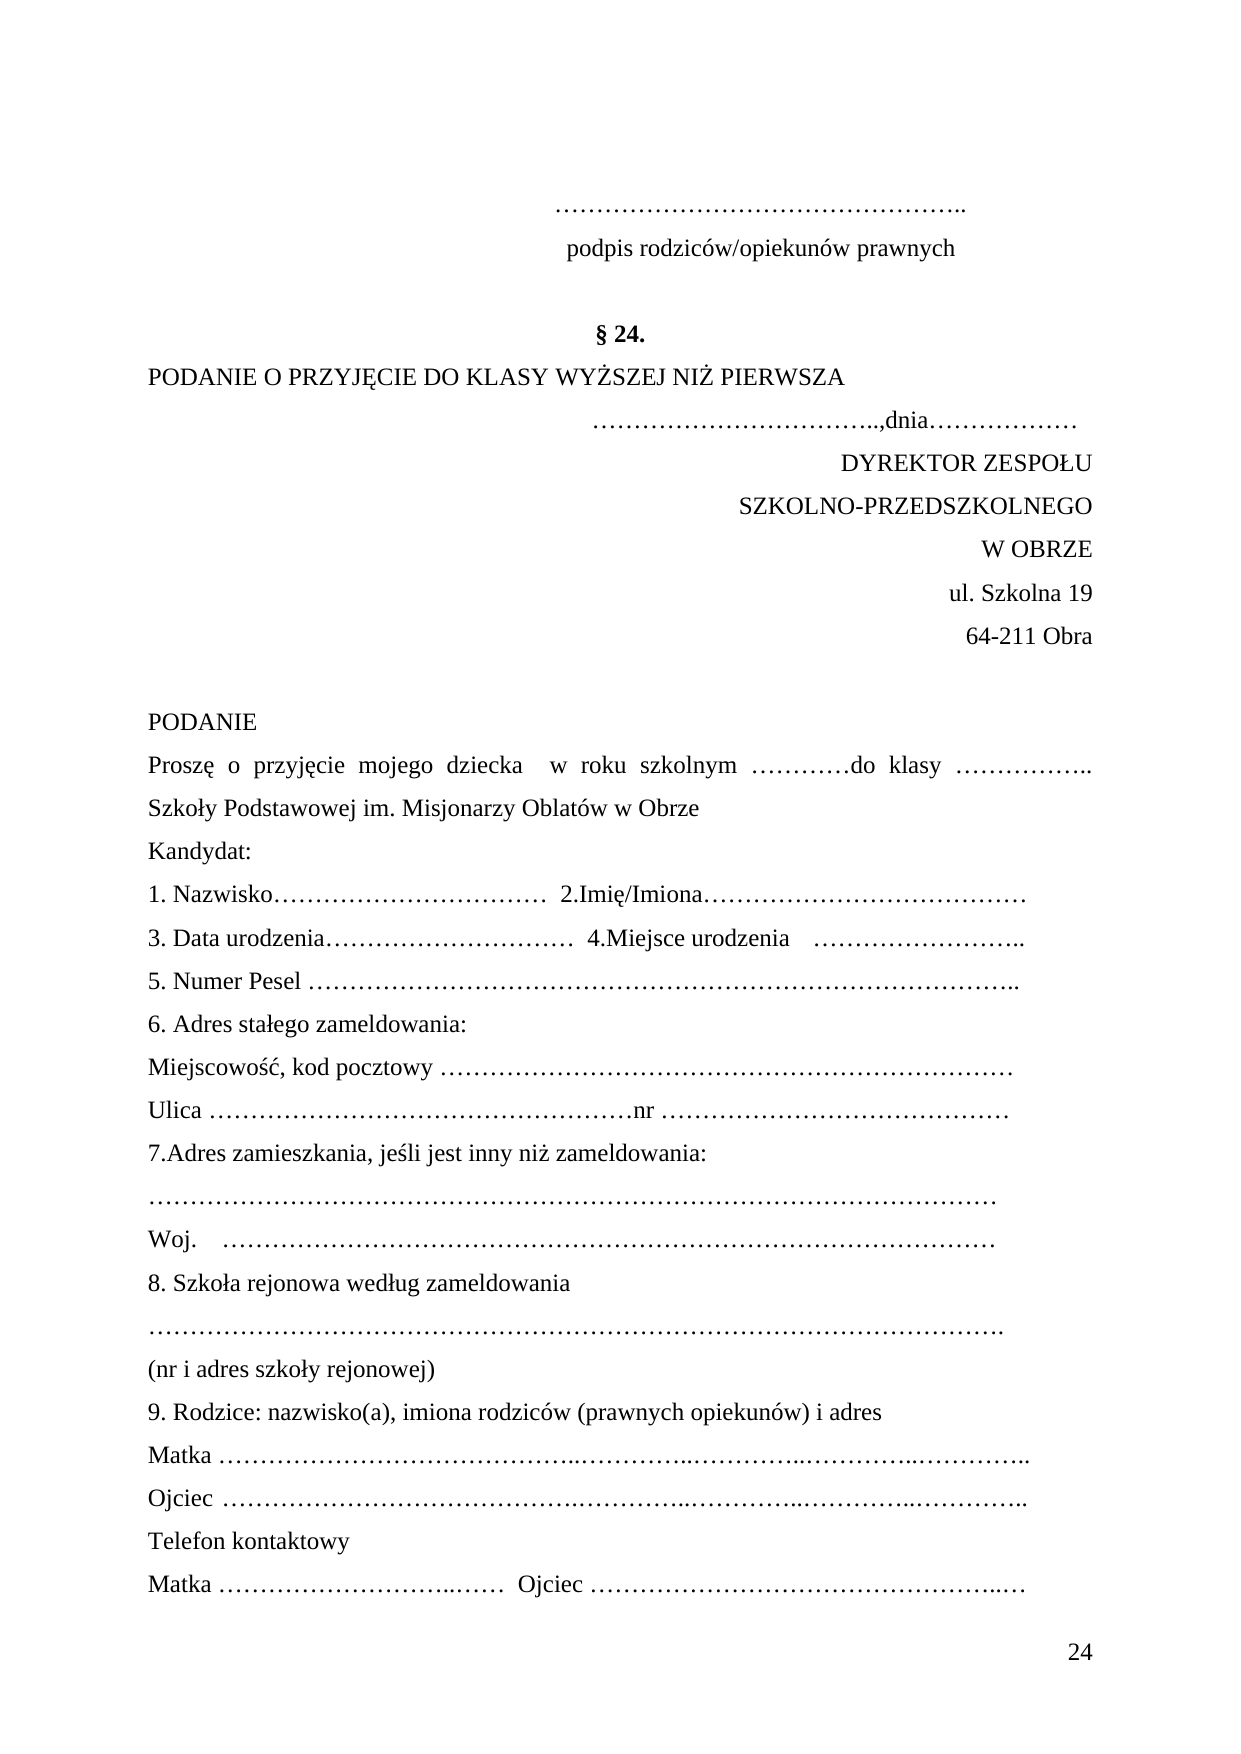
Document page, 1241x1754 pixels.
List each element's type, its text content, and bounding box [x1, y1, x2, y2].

text Telefon kontaktowy [148, 1526, 1093, 1555]
text 7.Adres zamieszkania, jeśli jest inny niż zameldowania: [148, 1138, 1093, 1167]
text ………………………………………………………………………………………… [148, 1181, 1093, 1210]
text ………………………………………….. [148, 189, 1093, 218]
text § 24. [148, 319, 1093, 348]
text W OBRZE [148, 534, 1093, 563]
text Miejscowość, kod pocztowy …………………………………………………………… [148, 1052, 1093, 1081]
text 64-211 Obra [148, 621, 1093, 649]
text 9. Rodzice: nazwisko(a), imiona rodziców (prawnych opiekunów) i adres [148, 1397, 1093, 1426]
text podpis rodziców/opiekunów prawnych [148, 233, 1093, 261]
text 6. Adres stałego zameldowania: [148, 1009, 1093, 1038]
text PODANIE O PRZYJĘCIE DO KLASY WYŻSZEJ NIŻ PIERWSZA [148, 362, 1093, 391]
text …………………………………………………………………………………………. [148, 1311, 1093, 1339]
text 8. Szkoła rejonowa według zameldowania [148, 1268, 1093, 1296]
text Ulica ……………………………………………nr …………………………………… [148, 1095, 1093, 1124]
text ul. Szkolna 19 [148, 578, 1093, 606]
text Woj. ………………………………………………………………………………… [148, 1224, 1093, 1253]
text (nr i adres szkoły rejonowej) [148, 1354, 1093, 1383]
text Matka ……………………………………..…………..…………..…………..………….. [148, 1440, 1093, 1469]
text PODANIE [148, 707, 1093, 736]
text Matka ………………………..…… Ojciec …………………………………………..… [148, 1569, 1093, 1598]
text DYREKTOR ZESPOŁU [148, 448, 1093, 477]
text Ojciec …………………………………….…………..…………..…………..………….. [148, 1483, 1093, 1512]
text Kandydat: [148, 836, 1093, 865]
text 3. Data urodzenia………………………… 4.Miejsce urodzenia …………………….. [148, 923, 1093, 951]
text 1. Nazwisko…………………………… 2.Imię/Imiona………………………………… [148, 879, 1093, 908]
text Proszę o przyjęcie mojego dziecka w roku szkolnym …………do klasy …………….. Szkoły Podstawowej im. Misjonarzy Oblatów w Obrze [148, 750, 1093, 822]
text SZKOLNO-PRZEDSZKOLNEGO [148, 491, 1093, 520]
text 5. Numer Pesel ………………………………………………………………………….. [148, 966, 1093, 994]
text ……………………………..,dnia……………… [148, 405, 1093, 434]
